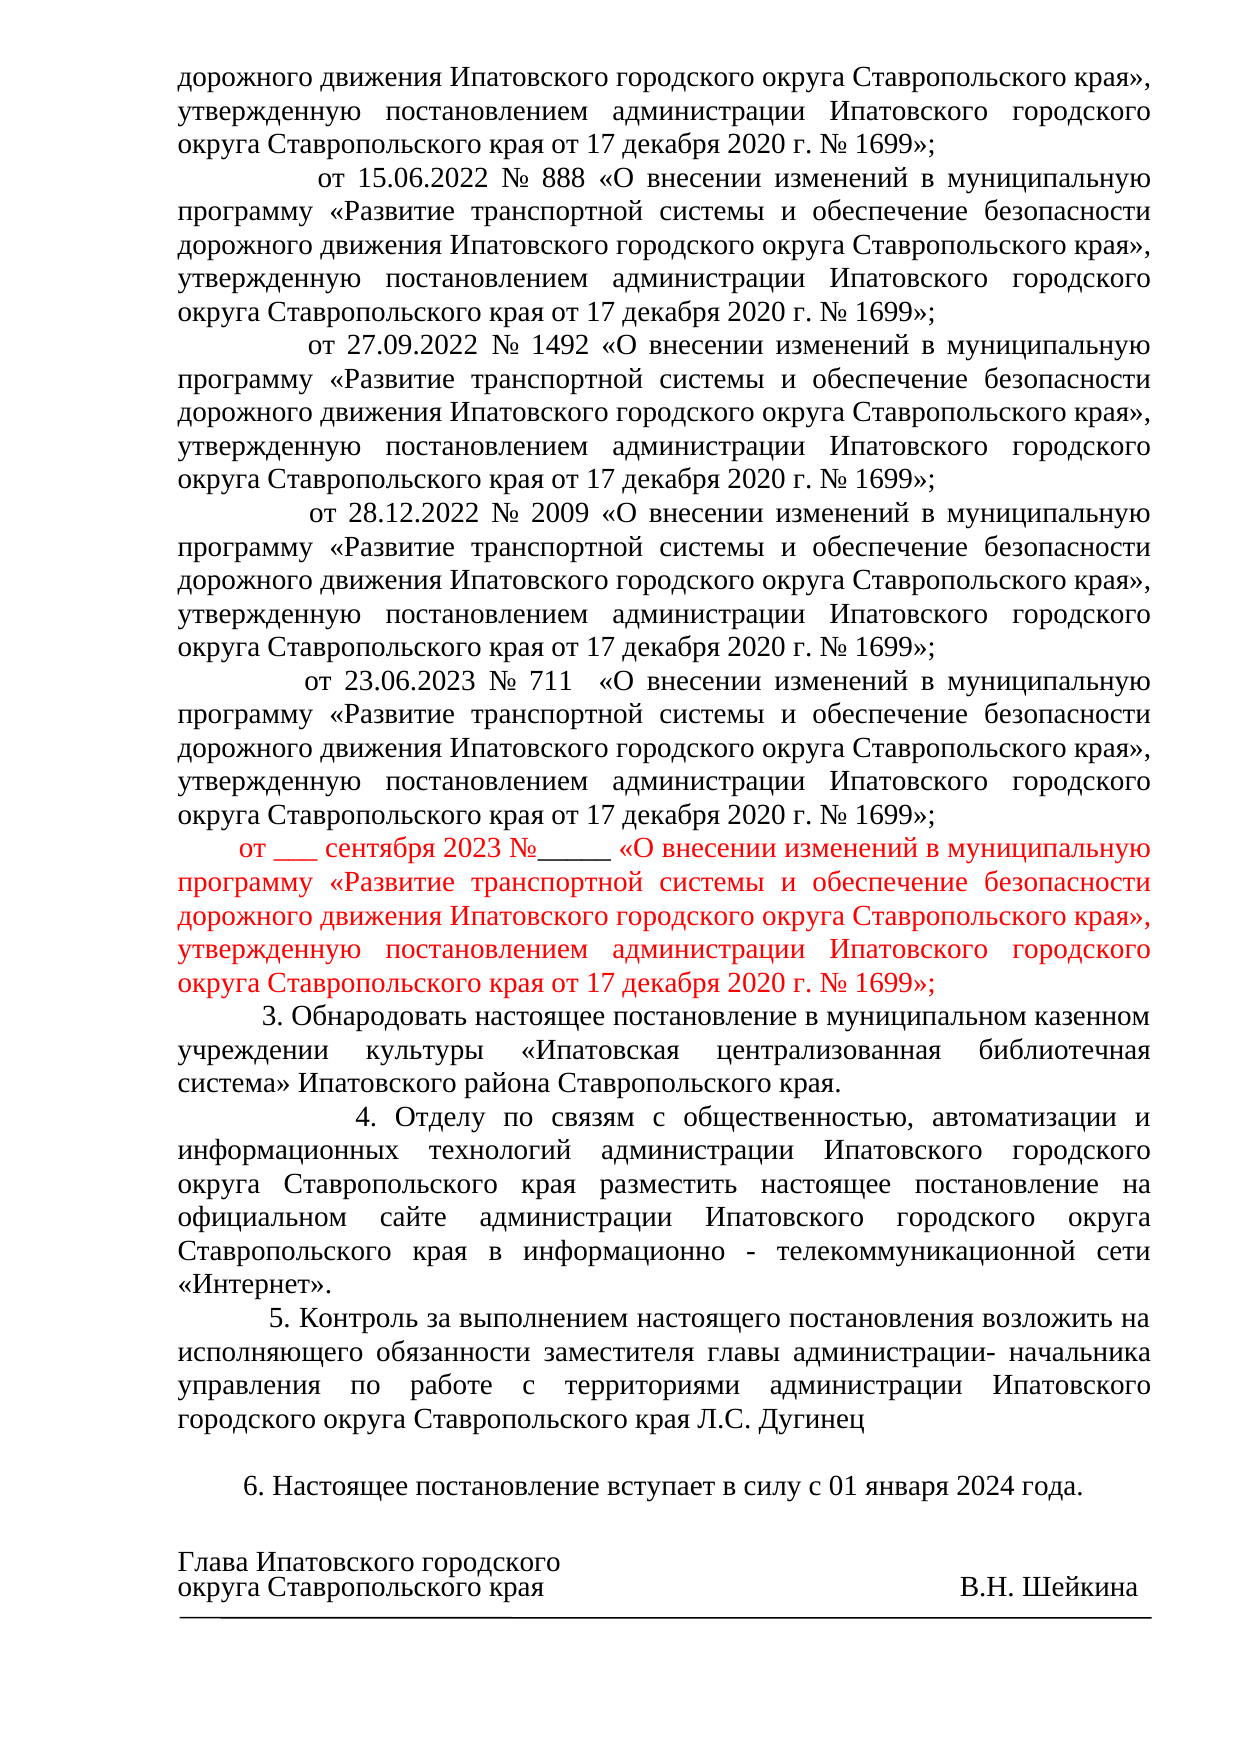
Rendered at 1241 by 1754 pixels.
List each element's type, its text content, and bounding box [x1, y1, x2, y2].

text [177, 59, 1152, 160]
text Глава Ипатовского городского [177, 1551, 1152, 1576]
text 6. Настоящее постановление вступает в силу с 01 января 2024 года. [177, 1468, 1152, 1501]
text 5. Контроль за выполнением настоящего постановления возложить на исполняющего обязанности заместителя главы администрации- начальника управления по работе с территориями администрации Ипатовского городского округа Ставропольского края Л.С. Дугинец [177, 1300, 1152, 1434]
text от 27.09.2022 № 1492 «О внесении изменений в муниципальную программу «Развитие транспортной системы и обеспечение безопасности дорожного движения Ипатовского городского округа Ставропольского края», утвержденную постановлением администрации Ипатовского городского округа Ставропольского края от 17 декабря 2020 г. № 1699»; [177, 327, 1152, 495]
text 4. Отделу по связям с общественностью, автоматизации и информационных технологий администрации Ипатовского городского округа Ставропольского края разместить настоящее постановление на официальном сайте администрации Ипатовского городского округа Ставропольского края в информационно - телекоммуникационной сети «Интернет». [177, 1099, 1152, 1300]
text от 15.06.2022 № 888 «О внесении изменений в муниципальную программу «Развитие транспортной системы и обеспечение безопасности дорожного движения Ипатовского городского округа Ставропольского края», утвержденную постановлением администрации Ипатовского городского округа Ставропольского края от 17 декабря 2020 г. № 1699»; [177, 160, 1152, 327]
text округа Ставропольского края В.Н. Шейкина [177, 1576, 1152, 1601]
text от ___ сентября 2023 №_____ «О внесении изменений в муниципальную программу «Развитие транспортной системы и обеспечение безопасности дорожного движения Ипатовского городского округа Ставропольского края», утвержденную постановлением администрации Ипатовского городского округа Ставропольского края от 17 декабря 2020 г. № 1699»; [177, 831, 1152, 998]
text от 28.12.2022 № 2009 «О внесении изменений в муниципальную программу «Развитие транспортной системы и обеспечение безопасности дорожного движения Ипатовского городского округа Ставропольского края», утвержденную постановлением администрации Ипатовского городского округа Ставропольского края от 17 декабря 2020 г. № 1699»; [177, 495, 1152, 663]
text 3. Обнародовать настоящее постановление в муниципальном казенном учреждении культуры «Ипатовская централизованная библиотечная система» Ипатовского района Ставропольского края. [177, 998, 1152, 1099]
text от 23.06.2023 № 711 «О внесении изменений в муниципальную программу «Развитие транспортной системы и обеспечение безопасности дорожного движения Ипатовского городского округа Ставропольского края», утвержденную постановлением администрации Ипатовского городского округа Ставропольского края от 17 декабря 2020 г. № 1699»; [177, 663, 1152, 831]
